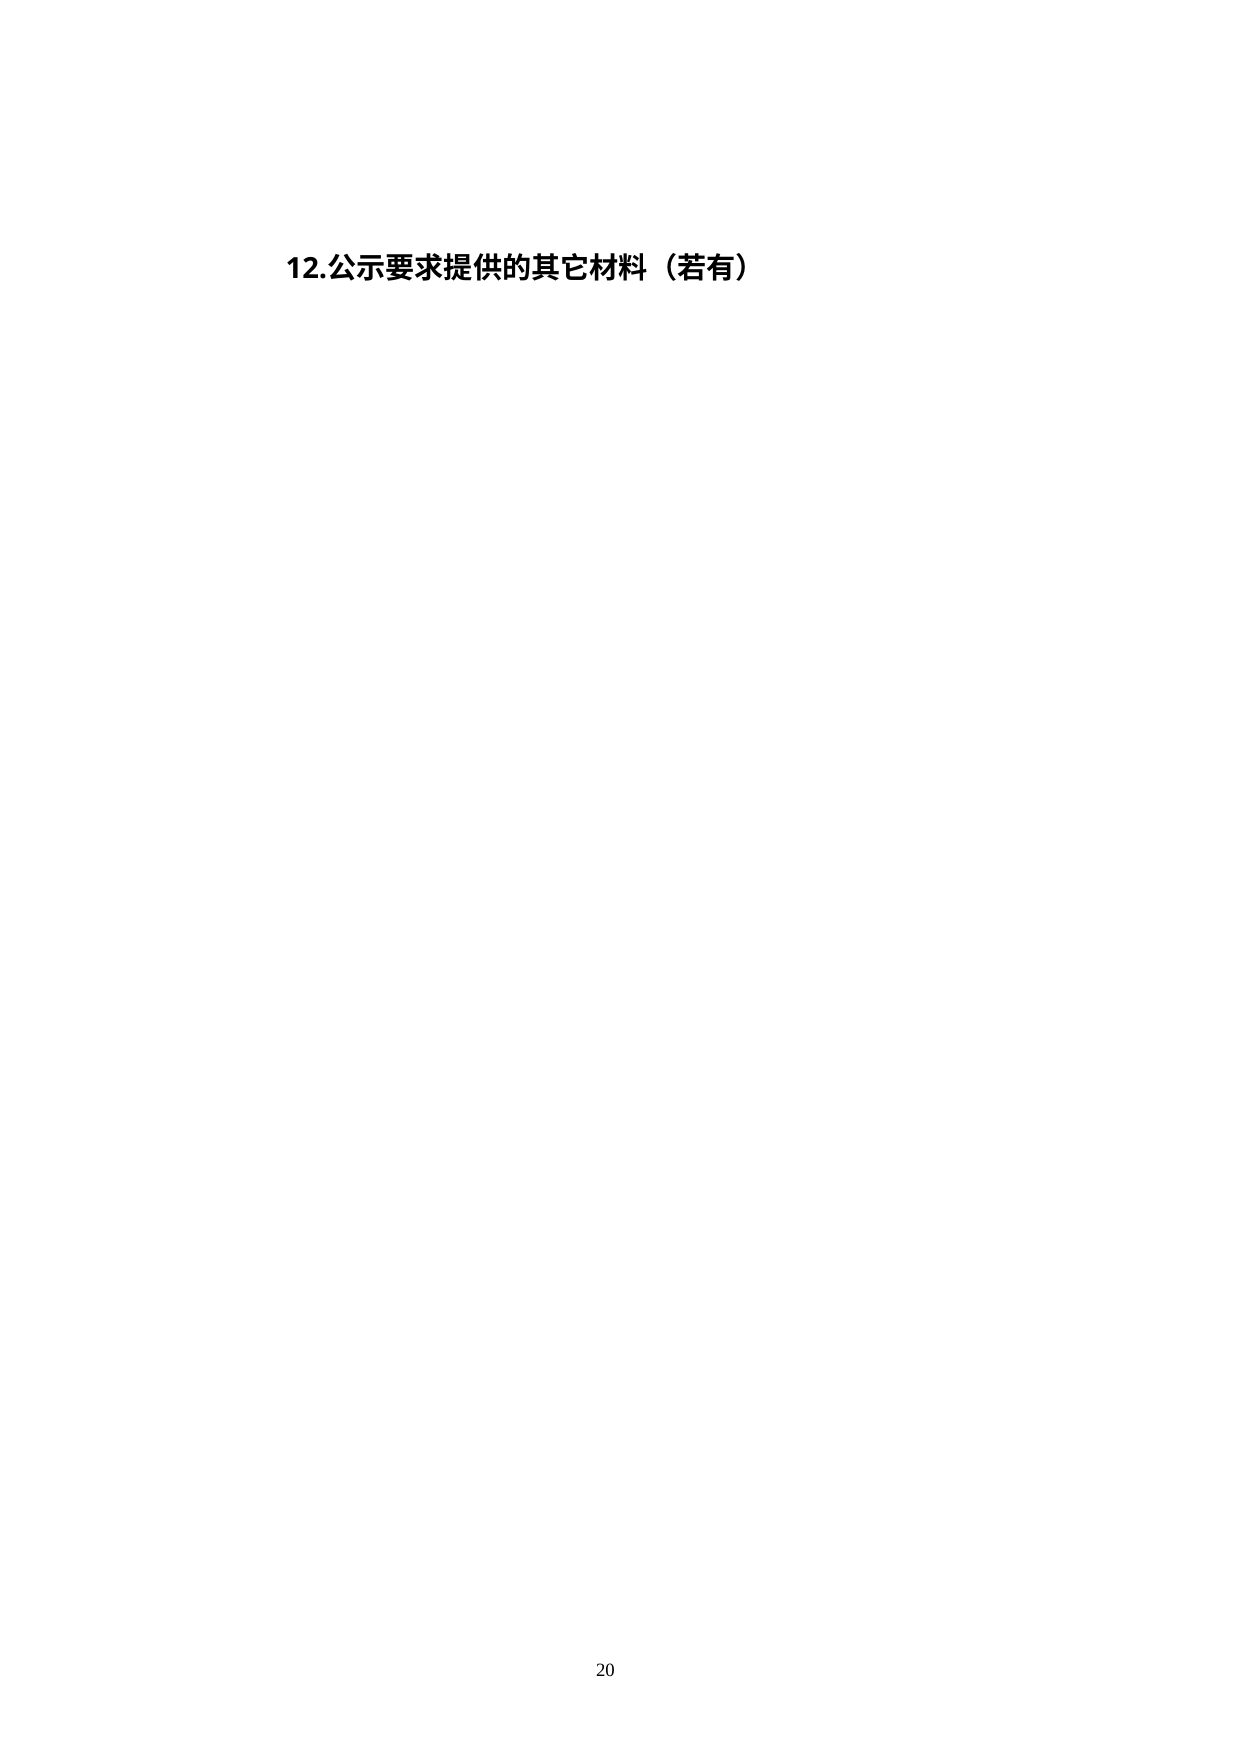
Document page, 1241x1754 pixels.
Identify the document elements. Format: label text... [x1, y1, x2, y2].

text 12.公示要求提供的其它材料（若有） [165, 233, 1087, 298]
